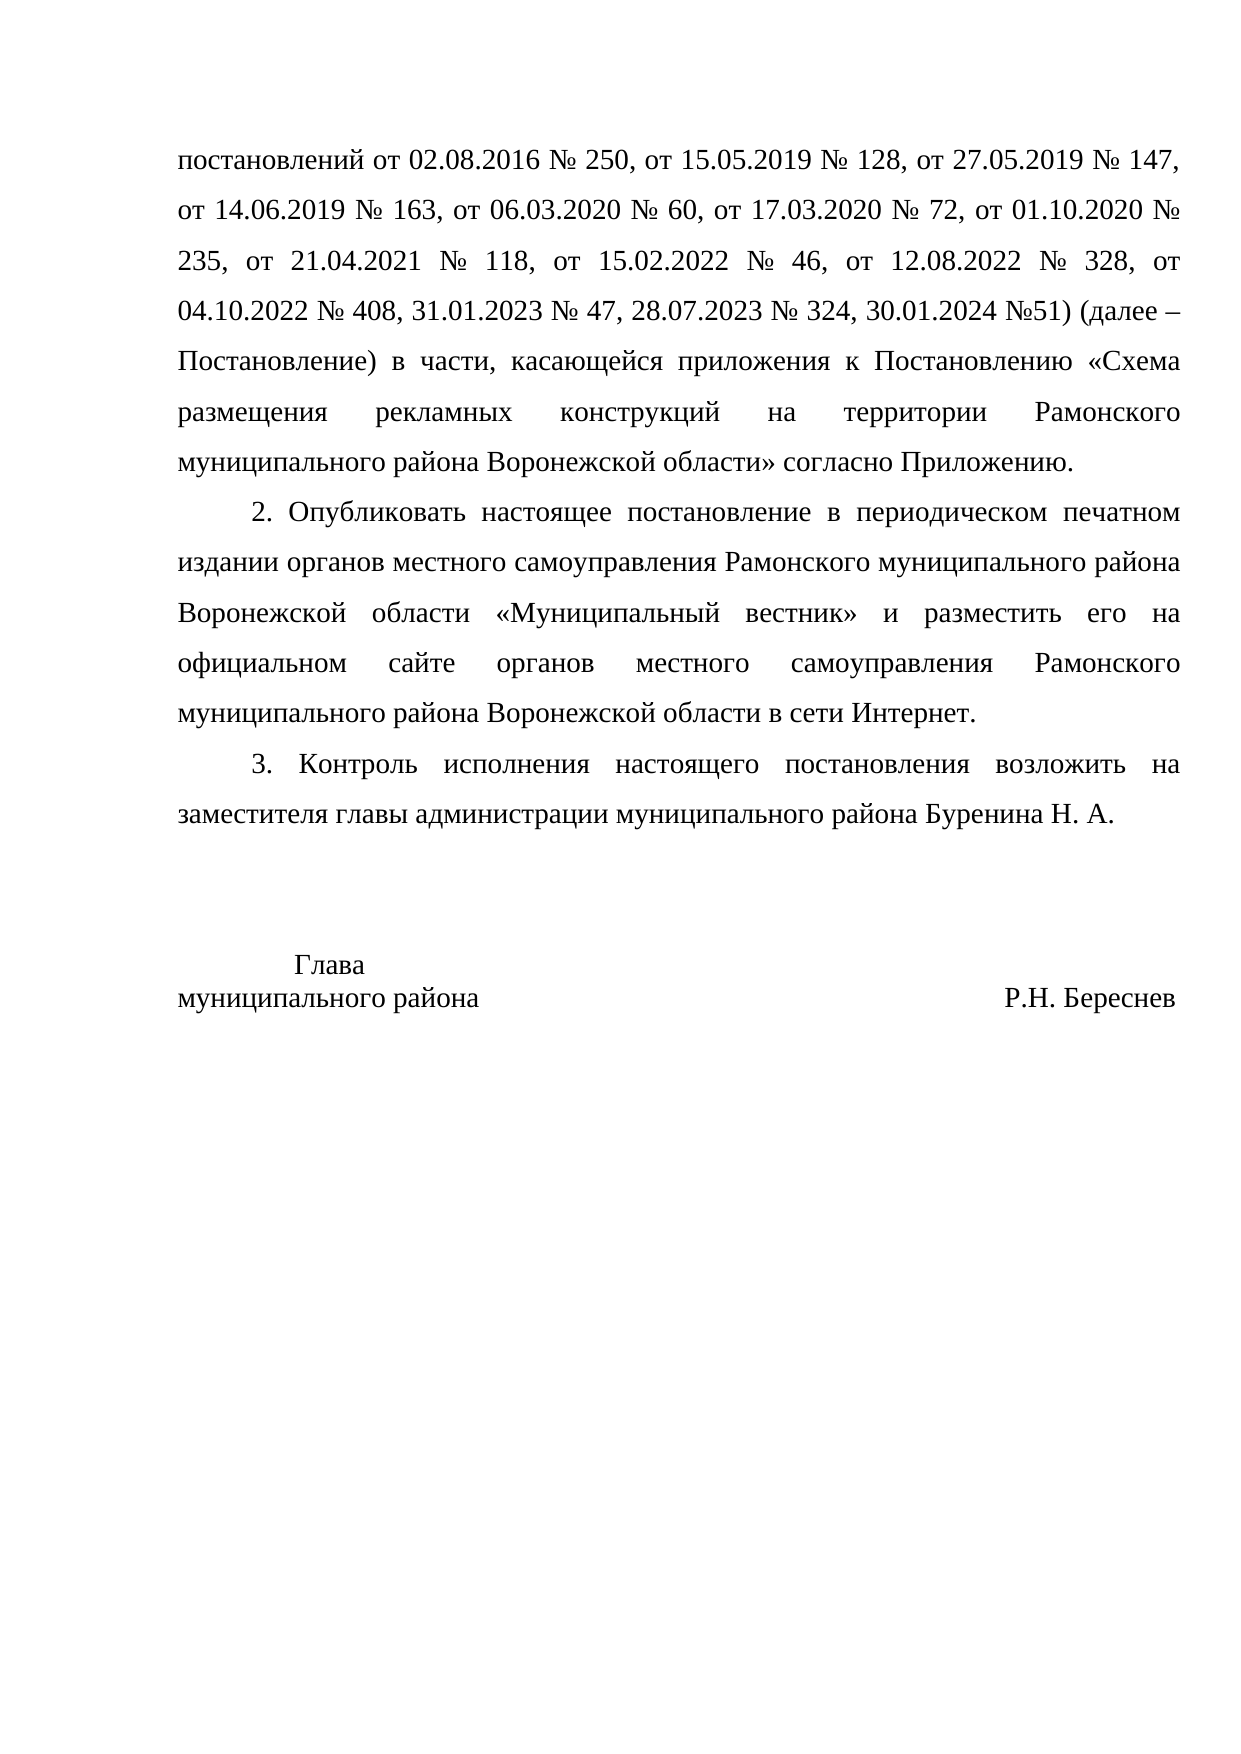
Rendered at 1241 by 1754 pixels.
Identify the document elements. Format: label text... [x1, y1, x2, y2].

text 3. Контроль исполнения настоящего постановления возложить на заместителя главы администрации муниципального района Буренина Н. А. [177, 746, 1181, 830]
text муниципального района Р.Н. Береснев [177, 981, 1181, 1014]
text Глава [177, 947, 1181, 981]
text 2. Опубликовать настоящее постановление в периодическом печатном издании органов местного самоуправления Рамонского муниципального района Воронежской области «Муниципальный вестник» и разместить его на официальном сайте органов местного самоуправления Рамонского муниципального района Воронежской области в сети Интернет. [177, 494, 1181, 729]
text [177, 142, 1181, 477]
